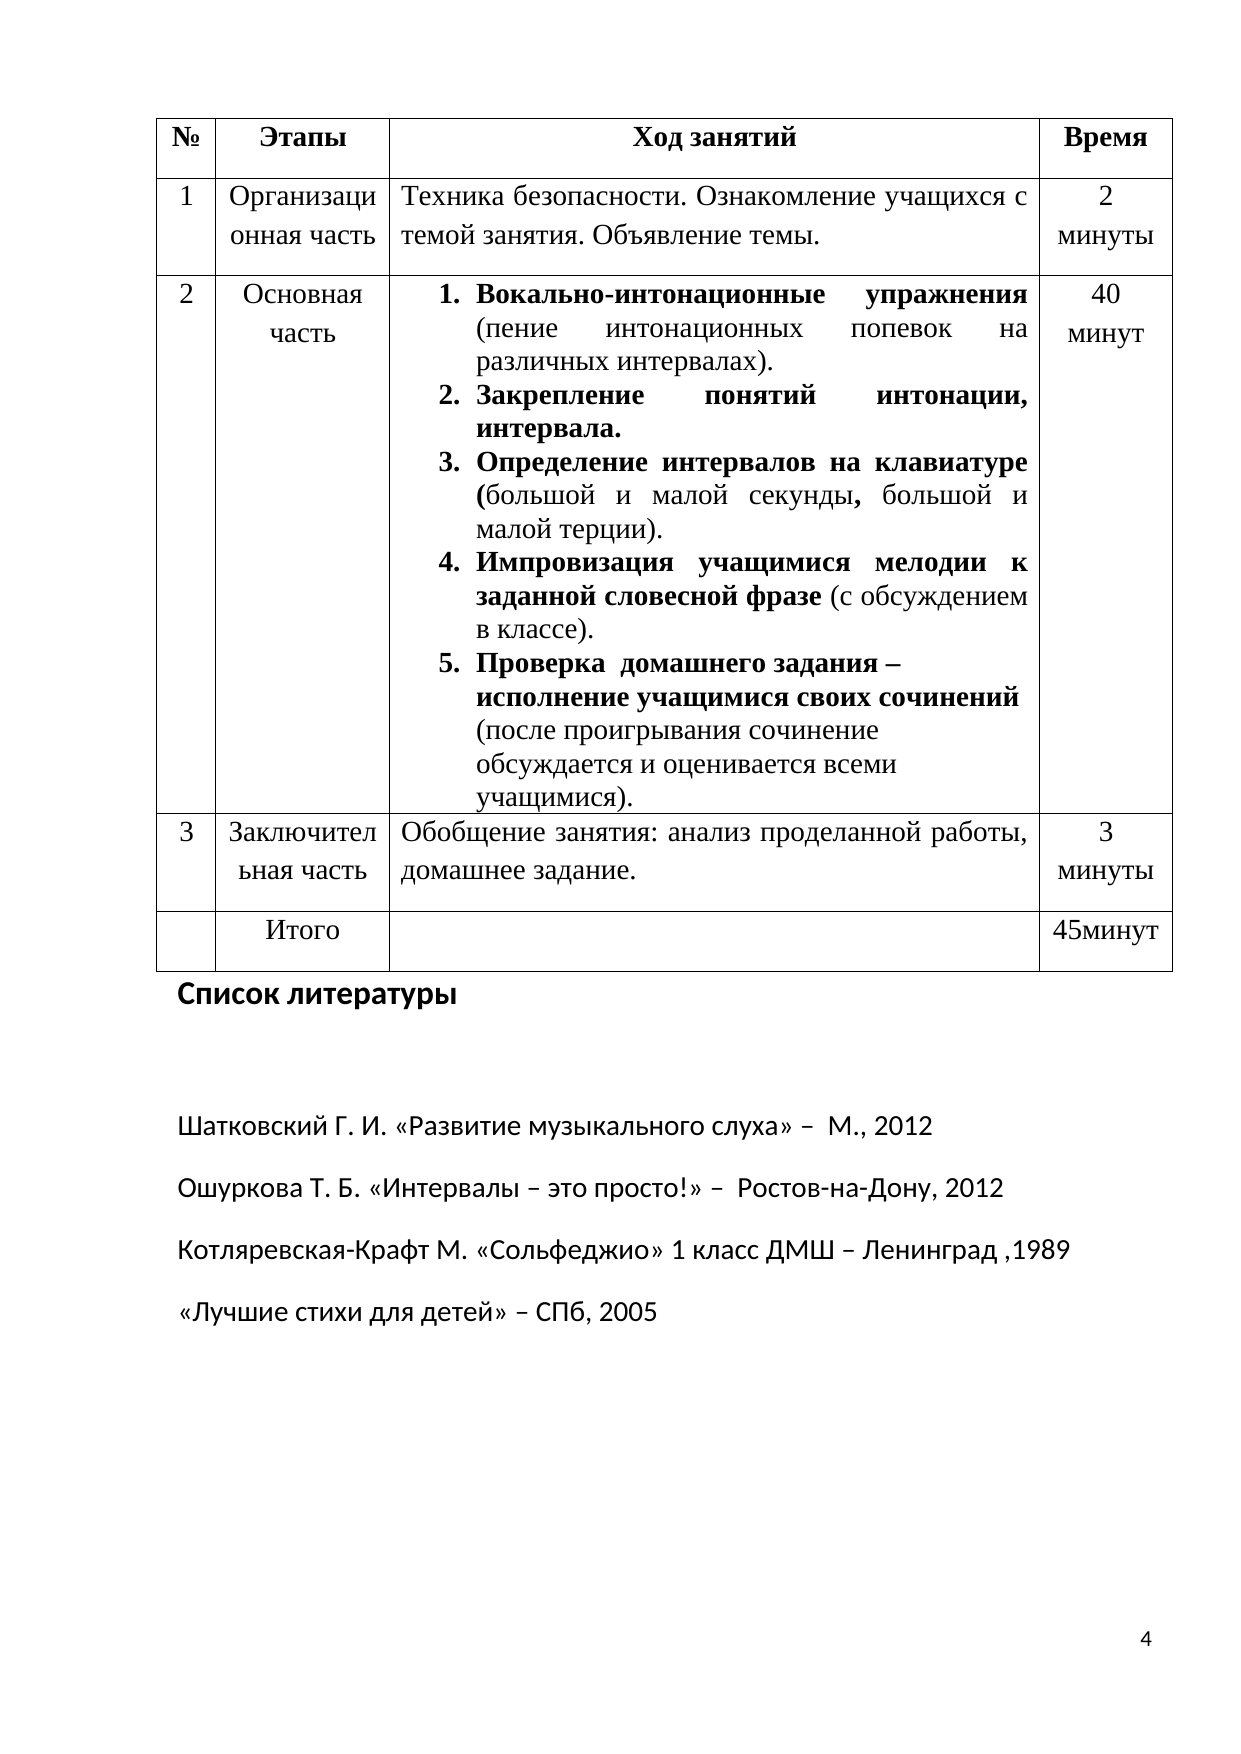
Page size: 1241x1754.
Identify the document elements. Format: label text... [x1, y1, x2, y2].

table_cell 2 минуты [1040, 179, 1172, 275]
table_cell Заключительная часть [216, 814, 389, 911]
table_header № [157, 119, 215, 177]
table_cell 40 минут [1040, 276, 1172, 813]
text Котляревская-Крафт М. «Сольфеджио» 1 класс ДМШ – Ленинград ,1989 [177, 1231, 1152, 1267]
table_cell 1 [157, 179, 215, 275]
table_cell 45минут [1040, 912, 1172, 971]
table_cell Итого [216, 912, 389, 971]
table_cell Основная часть [216, 276, 389, 813]
text Шатковский Г. И. «Развитие музыкального слуха» – М., 2012 [177, 1107, 1152, 1143]
table_cell Организационная часть [216, 179, 389, 275]
table_cell Обобщение занятия: анализ проделанной работы, домашнее задание. [390, 814, 1039, 911]
table_cell Вокально-интонационные упражнения (пение интонационных попевок на различных интервалах). Закрепление понятий интонации, интервала. Определение интервалов на клавиатуре (большой и малой секунды, большой и малой терции). Импровизация учащимися мелодии к заданной словесной фразе (с обсуждением в классе). Проверка домашнего задания – исполнение учащимися своих сочинений (после проигрывания сочинение обсуждается и оценивается всеми учащимися). [390, 276, 1039, 813]
table_cell [390, 912, 1039, 971]
text «Лучшие стихи для детей» – СПб, 2005 [177, 1293, 1152, 1328]
table_cell 2 [157, 276, 215, 813]
table_header Ход занятий [390, 119, 1039, 177]
table_cell 3 [157, 814, 215, 911]
text Ошуркова Т. Б. «Интервалы – это просто!» – Ростов-на-Дону, 2012 [177, 1169, 1152, 1205]
table_cell Техника безопасности. Ознакомление учащихся с темой занятия. Объявление темы. [390, 179, 1039, 275]
text Список литературы [177, 972, 1152, 1013]
table_cell [157, 912, 215, 971]
table_cell 3 минуты [1040, 814, 1172, 911]
table_header Этапы [216, 119, 389, 177]
table_header Время [1040, 119, 1172, 177]
